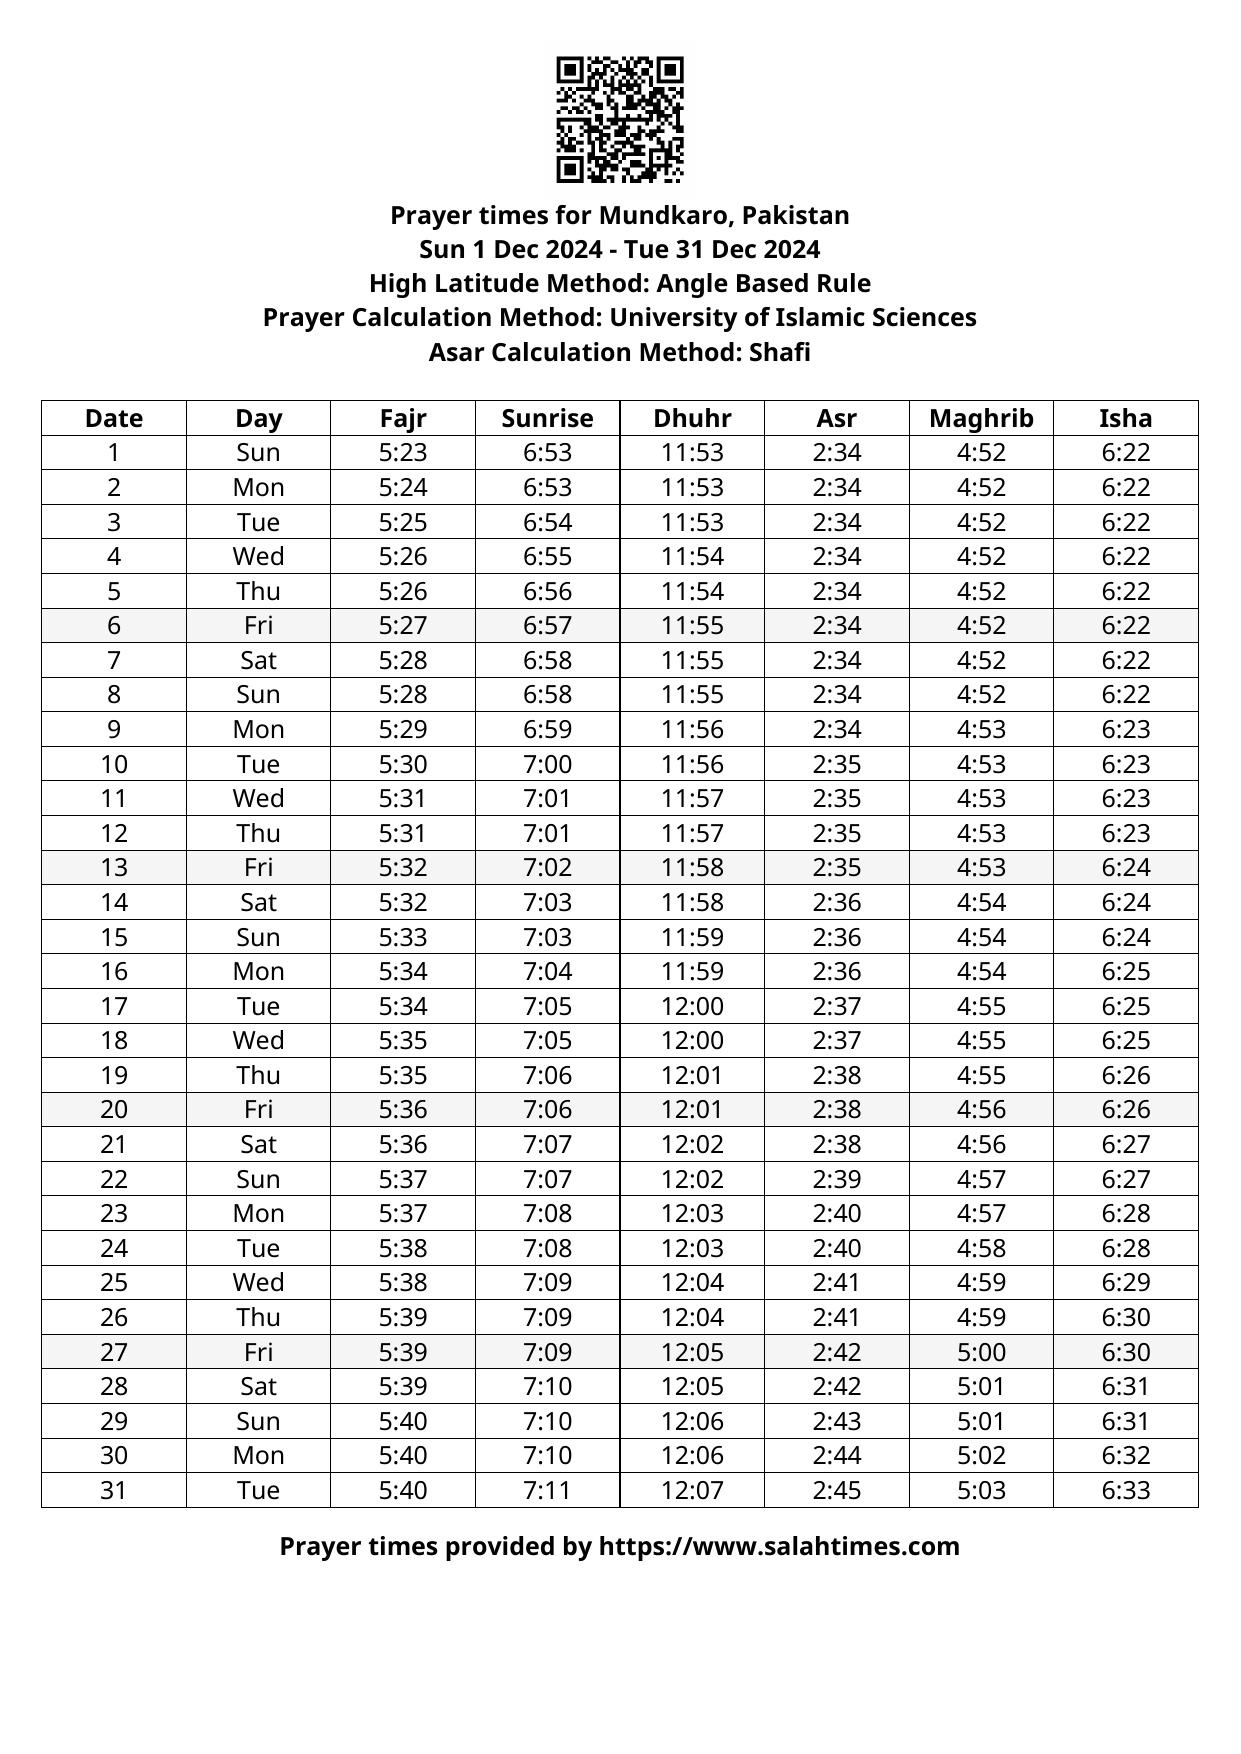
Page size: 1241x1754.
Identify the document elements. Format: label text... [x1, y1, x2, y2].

table_cell 7:10 [476, 1404, 619, 1437]
table_cell 7:10 [476, 1369, 619, 1403]
table_cell 7:09 [476, 1300, 619, 1334]
table_cell 2:44 [765, 1439, 909, 1472]
table_cell 2:38 [765, 1127, 909, 1161]
table_cell 6:26 [1054, 1093, 1198, 1126]
table_cell 6:22 [1054, 436, 1198, 469]
table_cell 6:28 [1054, 1231, 1198, 1264]
table_cell 27 [42, 1335, 186, 1368]
table_cell 12 [42, 816, 186, 849]
table_cell 29 [42, 1404, 186, 1437]
table_cell 11:54 [621, 539, 764, 573]
table_cell Sun [187, 1404, 330, 1437]
table_cell 7:03 [476, 885, 619, 919]
table_cell 6:58 [476, 678, 619, 711]
table_cell 4:58 [910, 1231, 1053, 1264]
table_cell Tue [187, 1473, 330, 1507]
table_cell 6:30 [1054, 1335, 1198, 1368]
table_cell 13 [42, 851, 186, 884]
table_cell 11:58 [621, 885, 764, 919]
table_cell 11:56 [621, 712, 764, 746]
table_cell Wed [187, 781, 330, 815]
table_cell Sat [187, 1127, 330, 1161]
table_cell 5:03 [910, 1473, 1053, 1507]
table_cell 2:35 [765, 816, 909, 849]
table_cell 2:41 [765, 1266, 909, 1299]
table_cell 11:55 [621, 643, 764, 677]
table_cell 7:08 [476, 1196, 619, 1230]
table_cell 6:23 [1054, 781, 1198, 815]
table_cell 4:55 [910, 989, 1053, 1022]
table_cell 6:22 [1054, 574, 1198, 607]
table_cell 5:02 [910, 1439, 1053, 1472]
table_cell 6:58 [476, 643, 619, 677]
table_cell 6:57 [476, 609, 619, 642]
table_cell 6:22 [1054, 678, 1198, 711]
table_cell 12:05 [621, 1335, 764, 1368]
table_cell 6:53 [476, 436, 619, 469]
table_cell 6:53 [476, 470, 619, 504]
table_cell 4 [42, 539, 186, 573]
table_cell 3 [42, 505, 186, 538]
table_header Sunrise [476, 401, 619, 434]
text High Latitude Method: Angle Based Rule [42, 266, 1198, 300]
table_cell 22 [42, 1162, 186, 1195]
table_cell 5:31 [331, 781, 475, 815]
table_cell 7:09 [476, 1266, 619, 1299]
table_cell 11:55 [621, 678, 764, 711]
table_cell Sun [187, 436, 330, 469]
table_cell 2:40 [765, 1231, 909, 1264]
table_cell Fri [187, 1093, 330, 1126]
table_cell 2:35 [765, 781, 909, 815]
table_cell 4:52 [910, 643, 1053, 677]
table_cell 11:55 [621, 609, 764, 642]
table_cell 11:57 [621, 781, 764, 815]
table_cell 7:07 [476, 1127, 619, 1161]
table_cell 6:26 [1054, 1058, 1198, 1092]
table_cell 4:52 [910, 609, 1053, 642]
table_cell 12:04 [621, 1266, 764, 1299]
table_cell 16 [42, 954, 186, 988]
table_cell Wed [187, 1266, 330, 1299]
table_cell 7:05 [476, 989, 619, 1022]
table_cell 2:34 [765, 643, 909, 677]
table_cell 2:42 [765, 1369, 909, 1403]
table_cell 25 [42, 1266, 186, 1299]
table_cell 4:59 [910, 1300, 1053, 1334]
table_cell 5:35 [331, 1024, 475, 1057]
table_cell 4:52 [910, 574, 1053, 607]
table_cell 5:40 [331, 1404, 475, 1437]
table_cell 5:40 [331, 1439, 475, 1472]
table_cell Mon [187, 470, 330, 504]
table_cell 5:28 [331, 643, 475, 677]
table_cell 7:05 [476, 1024, 619, 1057]
table_cell Fri [187, 851, 330, 884]
table_cell 11 [42, 781, 186, 815]
table_cell 2:35 [765, 851, 909, 884]
table_header Maghrib [910, 401, 1053, 434]
table_cell Sun [187, 1162, 330, 1195]
table_cell 15 [42, 920, 186, 953]
table_cell 5:30 [331, 747, 475, 780]
table_cell 2:41 [765, 1300, 909, 1334]
table_header Date [42, 401, 186, 434]
table_header Dhuhr [621, 401, 764, 434]
table_cell Sun [187, 678, 330, 711]
table_cell 5:36 [331, 1093, 475, 1126]
table_cell 5:37 [331, 1196, 475, 1230]
table_cell 2:45 [765, 1473, 909, 1507]
table_cell 1 [42, 436, 186, 469]
table_cell 11:59 [621, 920, 764, 953]
table_cell 17 [42, 989, 186, 1022]
table_cell 2:34 [765, 505, 909, 538]
table_cell 7:00 [476, 747, 619, 780]
table_header Isha [1054, 401, 1198, 434]
table_cell Fri [187, 1335, 330, 1368]
table_cell 6:55 [476, 539, 619, 573]
table_cell 18 [42, 1024, 186, 1057]
table_cell 12:02 [621, 1127, 764, 1161]
table_cell 2:36 [765, 954, 909, 988]
table_cell 4:55 [910, 1024, 1053, 1057]
table_cell 4:52 [910, 505, 1053, 538]
table_cell 2:34 [765, 712, 909, 746]
table_cell 2:34 [765, 678, 909, 711]
table_cell 2:35 [765, 747, 909, 780]
table_cell Sat [187, 643, 330, 677]
table_cell 2:34 [765, 574, 909, 607]
table_cell 6:56 [476, 574, 619, 607]
table_cell 21 [42, 1127, 186, 1161]
table_cell 11:57 [621, 816, 764, 849]
table_cell 5:26 [331, 574, 475, 607]
table_cell 6:22 [1054, 505, 1198, 538]
table_cell 12:04 [621, 1300, 764, 1334]
table_cell 2:38 [765, 1058, 909, 1092]
table_cell 8 [42, 678, 186, 711]
table_cell Sat [187, 885, 330, 919]
table_cell 10 [42, 747, 186, 780]
table_cell 6:31 [1054, 1369, 1198, 1403]
table_cell Tue [187, 989, 330, 1022]
table_cell 31 [42, 1473, 186, 1507]
picture [542, 41, 699, 198]
table_cell 2:36 [765, 920, 909, 953]
table_cell 19 [42, 1058, 186, 1092]
table_cell Thu [187, 816, 330, 849]
table_cell 6:24 [1054, 920, 1198, 953]
table_cell Mon [187, 712, 330, 746]
table_cell 6:54 [476, 505, 619, 538]
table_cell 12:02 [621, 1162, 764, 1195]
table_cell 4:52 [910, 436, 1053, 469]
table_cell Wed [187, 539, 330, 573]
table_cell 4:55 [910, 1058, 1053, 1092]
table_cell 2:38 [765, 1093, 909, 1126]
table_cell 4:57 [910, 1196, 1053, 1230]
table_cell 5 [42, 574, 186, 607]
table_cell 30 [42, 1439, 186, 1472]
table_cell Thu [187, 1300, 330, 1334]
table_cell 6:29 [1054, 1266, 1198, 1299]
table_cell 5:39 [331, 1300, 475, 1334]
table_cell 11:56 [621, 747, 764, 780]
table_header Day [187, 401, 330, 434]
table_cell 5:35 [331, 1058, 475, 1092]
table_cell Tue [187, 505, 330, 538]
table_cell 7:08 [476, 1231, 619, 1264]
table_cell 23 [42, 1196, 186, 1230]
table_cell 12:03 [621, 1196, 764, 1230]
table_cell 4:54 [910, 920, 1053, 953]
table_cell 4:53 [910, 816, 1053, 849]
table_cell Tue [187, 1231, 330, 1264]
table_cell 11:58 [621, 851, 764, 884]
table_cell 9 [42, 712, 186, 746]
table_cell 5:29 [331, 712, 475, 746]
table_cell 12:06 [621, 1404, 764, 1437]
table_cell 5:37 [331, 1162, 475, 1195]
table_cell 2:43 [765, 1404, 909, 1437]
table_cell 6:22 [1054, 539, 1198, 573]
table_cell 5:32 [331, 851, 475, 884]
table_cell 4:56 [910, 1093, 1053, 1126]
table_cell 5:27 [331, 609, 475, 642]
table_cell 4:53 [910, 851, 1053, 884]
table_cell 11:54 [621, 574, 764, 607]
table_cell 5:38 [331, 1231, 475, 1264]
table_cell 5:32 [331, 885, 475, 919]
table_cell 6:23 [1054, 712, 1198, 746]
table_cell 4:59 [910, 1266, 1053, 1299]
table_cell 2:34 [765, 470, 909, 504]
table_cell 7:04 [476, 954, 619, 988]
table_header Asr [765, 401, 909, 434]
table_cell 7:03 [476, 920, 619, 953]
table_cell 6:30 [1054, 1300, 1198, 1334]
table_cell 6:23 [1054, 816, 1198, 849]
table_cell 20 [42, 1093, 186, 1126]
table_cell 5:40 [331, 1473, 475, 1507]
table_cell 6:27 [1054, 1162, 1198, 1195]
table_cell 7:06 [476, 1093, 619, 1126]
table_cell 4:52 [910, 539, 1053, 573]
table_cell 5:34 [331, 989, 475, 1022]
table_cell 12:03 [621, 1231, 764, 1264]
table_cell 4:54 [910, 954, 1053, 988]
table_cell 6:33 [1054, 1473, 1198, 1507]
table_cell Sun [187, 920, 330, 953]
table_cell 5:01 [910, 1404, 1053, 1437]
table_cell 28 [42, 1369, 186, 1403]
table_cell 6:31 [1054, 1404, 1198, 1437]
table_cell 7:10 [476, 1439, 619, 1472]
table_cell 5:01 [910, 1369, 1053, 1403]
table_cell 5:24 [331, 470, 475, 504]
table_cell 2:40 [765, 1196, 909, 1230]
table_cell 12:01 [621, 1093, 764, 1126]
table_cell 4:54 [910, 885, 1053, 919]
table_cell 12:05 [621, 1369, 764, 1403]
text Asar Calculation Method: Shafi [42, 334, 1198, 368]
table_cell 7:01 [476, 816, 619, 849]
table_cell 7:09 [476, 1335, 619, 1368]
table_cell 2:37 [765, 1024, 909, 1057]
table_cell 6:22 [1054, 470, 1198, 504]
table_cell 2:34 [765, 436, 909, 469]
table_header Fajr [331, 401, 475, 434]
table_cell Sat [187, 1369, 330, 1403]
table_cell 11:59 [621, 954, 764, 988]
table_cell 5:26 [331, 539, 475, 573]
table_cell Thu [187, 574, 330, 607]
table_cell 6:59 [476, 712, 619, 746]
table_cell 26 [42, 1300, 186, 1334]
table_cell 7:02 [476, 851, 619, 884]
table_cell 2:42 [765, 1335, 909, 1368]
table_cell 5:34 [331, 954, 475, 988]
text Prayer Calculation Method: University of Islamic Sciences [42, 300, 1198, 334]
table_cell 5:39 [331, 1369, 475, 1403]
table_cell 12:00 [621, 1024, 764, 1057]
table_cell 5:28 [331, 678, 475, 711]
table_cell 6:25 [1054, 1024, 1198, 1057]
text Prayer times provided by https://www.salahtimes.com [42, 1528, 1198, 1563]
table_cell 6:25 [1054, 954, 1198, 988]
table_cell Thu [187, 1058, 330, 1092]
table_cell 2:34 [765, 609, 909, 642]
table_cell 5:39 [331, 1335, 475, 1368]
table_cell 4:53 [910, 747, 1053, 780]
table_cell 2:39 [765, 1162, 909, 1195]
table_cell 11:53 [621, 505, 764, 538]
table_cell 12:00 [621, 989, 764, 1022]
table_cell 12:01 [621, 1058, 764, 1092]
table_cell 5:33 [331, 920, 475, 953]
table_cell 11:53 [621, 470, 764, 504]
table_cell 6:28 [1054, 1196, 1198, 1230]
table_cell 5:38 [331, 1266, 475, 1299]
text Prayer times for Mundkaro, Pakistan [42, 198, 1198, 232]
table_cell 7:01 [476, 781, 619, 815]
table_cell 4:56 [910, 1127, 1053, 1161]
table_cell 5:00 [910, 1335, 1053, 1368]
table_cell 7:06 [476, 1058, 619, 1092]
table_cell 5:25 [331, 505, 475, 538]
table_cell 11:53 [621, 436, 764, 469]
table_cell Mon [187, 1439, 330, 1472]
table_cell 4:53 [910, 712, 1053, 746]
table_cell 7 [42, 643, 186, 677]
table_cell 4:53 [910, 781, 1053, 815]
table_cell 5:23 [331, 436, 475, 469]
table_cell 4:52 [910, 678, 1053, 711]
table_cell 6:24 [1054, 851, 1198, 884]
table_cell Wed [187, 1024, 330, 1057]
table_cell 12:06 [621, 1439, 764, 1472]
table_cell 6:27 [1054, 1127, 1198, 1161]
table_cell 6:32 [1054, 1439, 1198, 1472]
table_cell 5:36 [331, 1127, 475, 1161]
table_cell 2:37 [765, 989, 909, 1022]
table_cell 6:22 [1054, 609, 1198, 642]
table_cell 7:11 [476, 1473, 619, 1507]
table_cell 2:34 [765, 539, 909, 573]
table_cell 6:25 [1054, 989, 1198, 1022]
table_cell 2 [42, 470, 186, 504]
table_cell Fri [187, 609, 330, 642]
table_cell Tue [187, 747, 330, 780]
table_cell 14 [42, 885, 186, 919]
table_cell 6 [42, 609, 186, 642]
text Sun 1 Dec 2024 - Tue 31 Dec 2024 [42, 232, 1198, 266]
table_cell 2:36 [765, 885, 909, 919]
table_cell 12:07 [621, 1473, 764, 1507]
table_cell 6:24 [1054, 885, 1198, 919]
table_cell 6:22 [1054, 643, 1198, 677]
table_cell 4:57 [910, 1162, 1053, 1195]
table_cell 4:52 [910, 470, 1053, 504]
table_cell Mon [187, 1196, 330, 1230]
table_cell 6:23 [1054, 747, 1198, 780]
table_cell 24 [42, 1231, 186, 1264]
table_cell 5:31 [331, 816, 475, 849]
table_cell 7:07 [476, 1162, 619, 1195]
table_cell Mon [187, 954, 330, 988]
